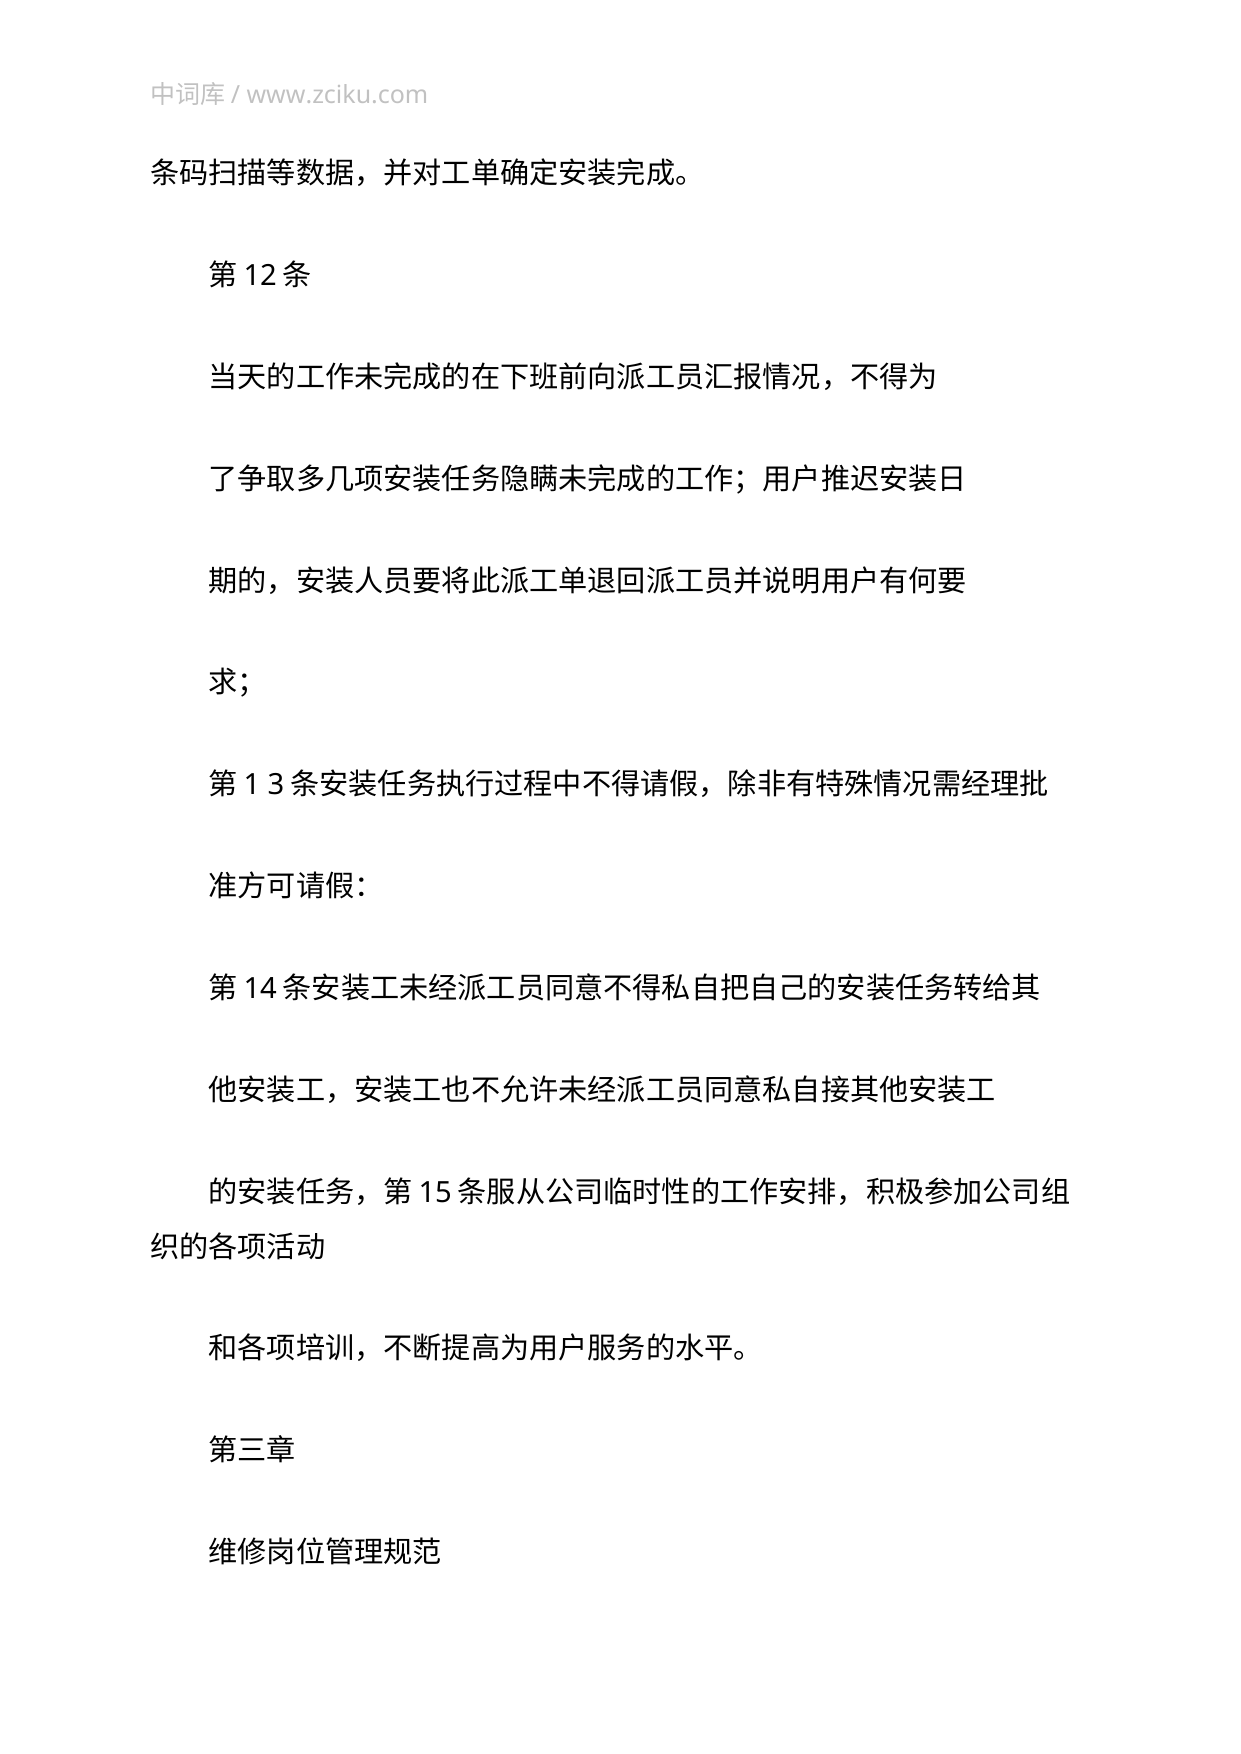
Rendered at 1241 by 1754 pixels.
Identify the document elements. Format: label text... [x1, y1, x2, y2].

text 他安装工，安装工也不允许未经派工员同意私自接其他安装工 [150, 1067, 1090, 1109]
text 期的，安装人员要将此派工单退回派工员并说明用户有何要 [150, 557, 1090, 599]
text 和各项培训，不断提高为用户服务的水平。 [150, 1325, 1090, 1367]
text 第12条 [150, 252, 1090, 294]
text 准方可请假： [150, 863, 1090, 905]
text 维修岗位管理规范 [150, 1529, 1090, 1571]
text 第三章 [150, 1427, 1090, 1469]
text 了争取多几项安装任务隐瞒未完成的工作；用户推迟安装日 [150, 456, 1090, 498]
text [150, 150, 1090, 192]
text 第1 3条安装任务执行过程中不得请假，除非有特殊情况需经理批 [150, 761, 1090, 803]
text 的安装任务，第15条服从公司临时性的工作安排，积极参加公司组织的各项活动 [150, 1168, 1090, 1266]
text 求； [150, 659, 1090, 701]
text 第14条安装工未经派工员同意不得私自把自己的安装任务转给其 [150, 964, 1090, 1007]
text 当天的工作未完成的在下班前向派工员汇报情况，不得为 [150, 354, 1090, 396]
